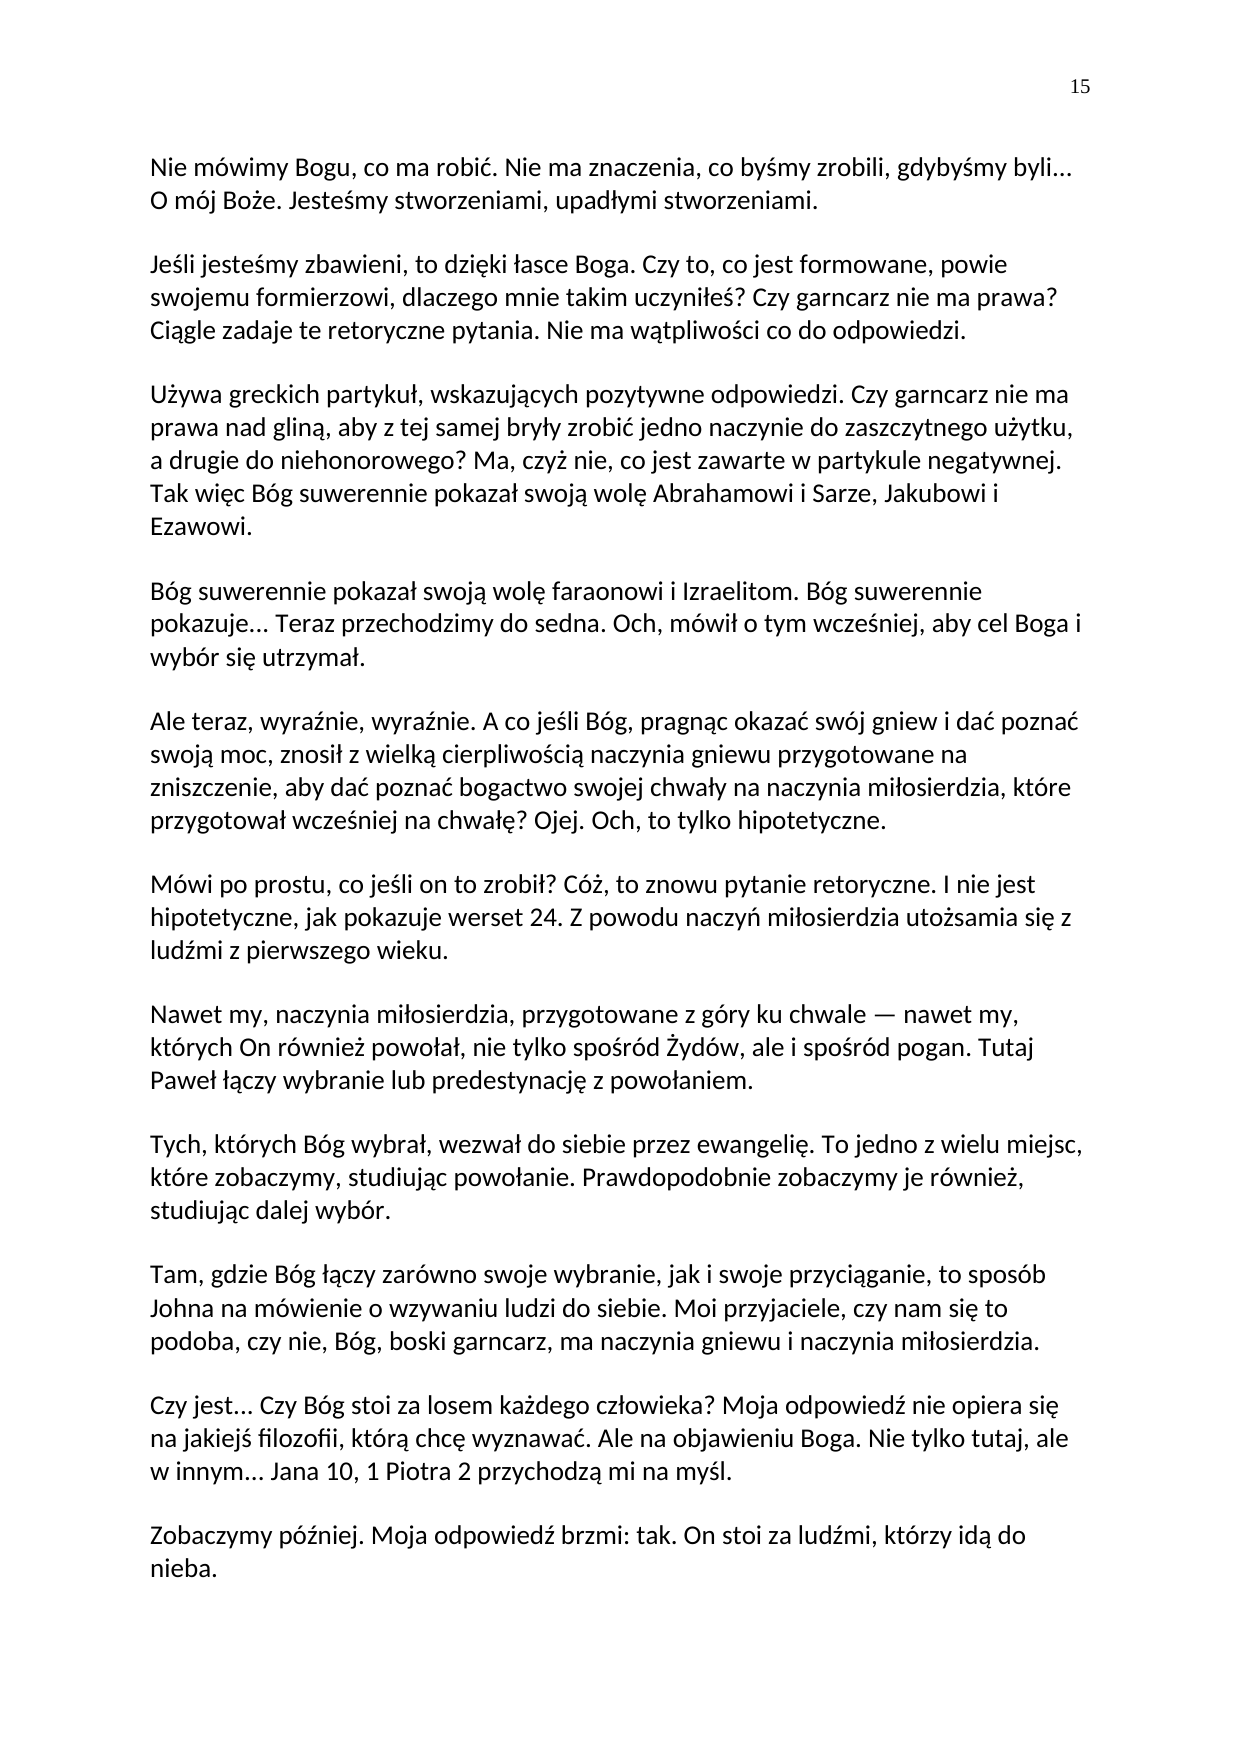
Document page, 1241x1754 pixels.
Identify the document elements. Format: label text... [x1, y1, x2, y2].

text Jeśli jesteśmy zbawieni, to dzięki łasce Boga. Czy to, co jest formowane, powie swojemu formierzowi, dlaczego mnie takim uczyniłeś? Czy garncarz nie ma prawa? Ciągle zadaje te retoryczne pytania. Nie ma wątpliwości co do odpowiedzi. [150, 247, 1090, 346]
text Tam, gdzie Bóg łączy zarówno swoje wybranie, jak i swoje przyciąganie, to sposób Johna na mówienie o wzywaniu ludzi do siebie. Moi przyjaciele, czy nam się to podoba, czy nie, Bóg, boski garncarz, ma naczynia gniewu i naczynia miłosierdzia. [150, 1258, 1090, 1357]
text Używa greckich partykuł, wskazujących pozytywne odpowiedzi. Czy garncarz nie ma prawa nad gliną, aby z tej samej bryły zrobić jedno naczynie do zaszczytnego użytku, a drugie do niehonorowego? Ma, czyż nie, co jest zawarte w partykule negatywnej. Tak więc Bóg suwerennie pokazał swoją wolę Abrahamowi i Sarze, Jakubowi i Ezawowi. [150, 377, 1090, 542]
text Ale teraz, wyraźnie, wyraźnie. A co jeśli Bóg, pragnąc okazać swój gniew i dać poznać swoją moc, znosił z wielką cierpliwością naczynia gniewu przygotowane na zniszczenie, aby dać poznać bogactwo swojej chwały na naczynia miłosierdzia, które przygotował wcześniej na chwałę? Ojej. Och, to tylko hipotetyczne. [150, 704, 1090, 836]
text Nie mówimy Bogu, co ma robić. Nie ma znaczenia, co byśmy zrobili, gdybyśmy byli... O mój Boże. Jesteśmy stworzeniami, upadłymi stworzeniami. [150, 150, 1090, 216]
text Nawet my, naczynia miłosierdzia, przygotowane z góry ku chwale — nawet my, których On również powołał, nie tylko spośród Żydów, ale i spośród pogan. Tutaj Paweł łączy wybranie lub predestynację z powołaniem. [150, 997, 1090, 1096]
text Bóg suwerennie pokazał swoją wolę faraonowi i Izraelitom. Bóg suwerennie pokazuje... Teraz przechodzimy do sedna. Och, mówił o tym wcześniej, aby cel Boga i wybór się utrzymał. [150, 574, 1090, 673]
text Czy jest... Czy Bóg stoi za losem każdego człowieka? Moja odpowiedź nie opiera się na jakiejś filozofii, którą chcę wyznawać. Ale na objawieniu Boga. Nie tylko tutaj, ale w innym... Jana 10, 1 Piotra 2 przychodzą mi na myśl. [150, 1388, 1090, 1487]
text Zobaczymy później. Moja odpowiedź brzmi: tak. On stoi za ludźmi, którzy idą do nieba. [150, 1518, 1090, 1584]
text Tych, których Bóg wybrał, wezwał do siebie przez ewangelię. To jedno z wielu miejsc, które zobaczymy, studiując powołanie. Prawdopodobnie zobaczymy je również, studiując dalej wybór. [150, 1127, 1090, 1227]
text Mówi po prostu, co jeśli on to zrobił? Cóż, to znowu pytanie retoryczne. I nie jest hipotetyczne, jak pokazuje werset 24. Z powodu naczyń miłosierdzia utożsamia się z ludźmi z pierwszego wieku. [150, 867, 1090, 966]
